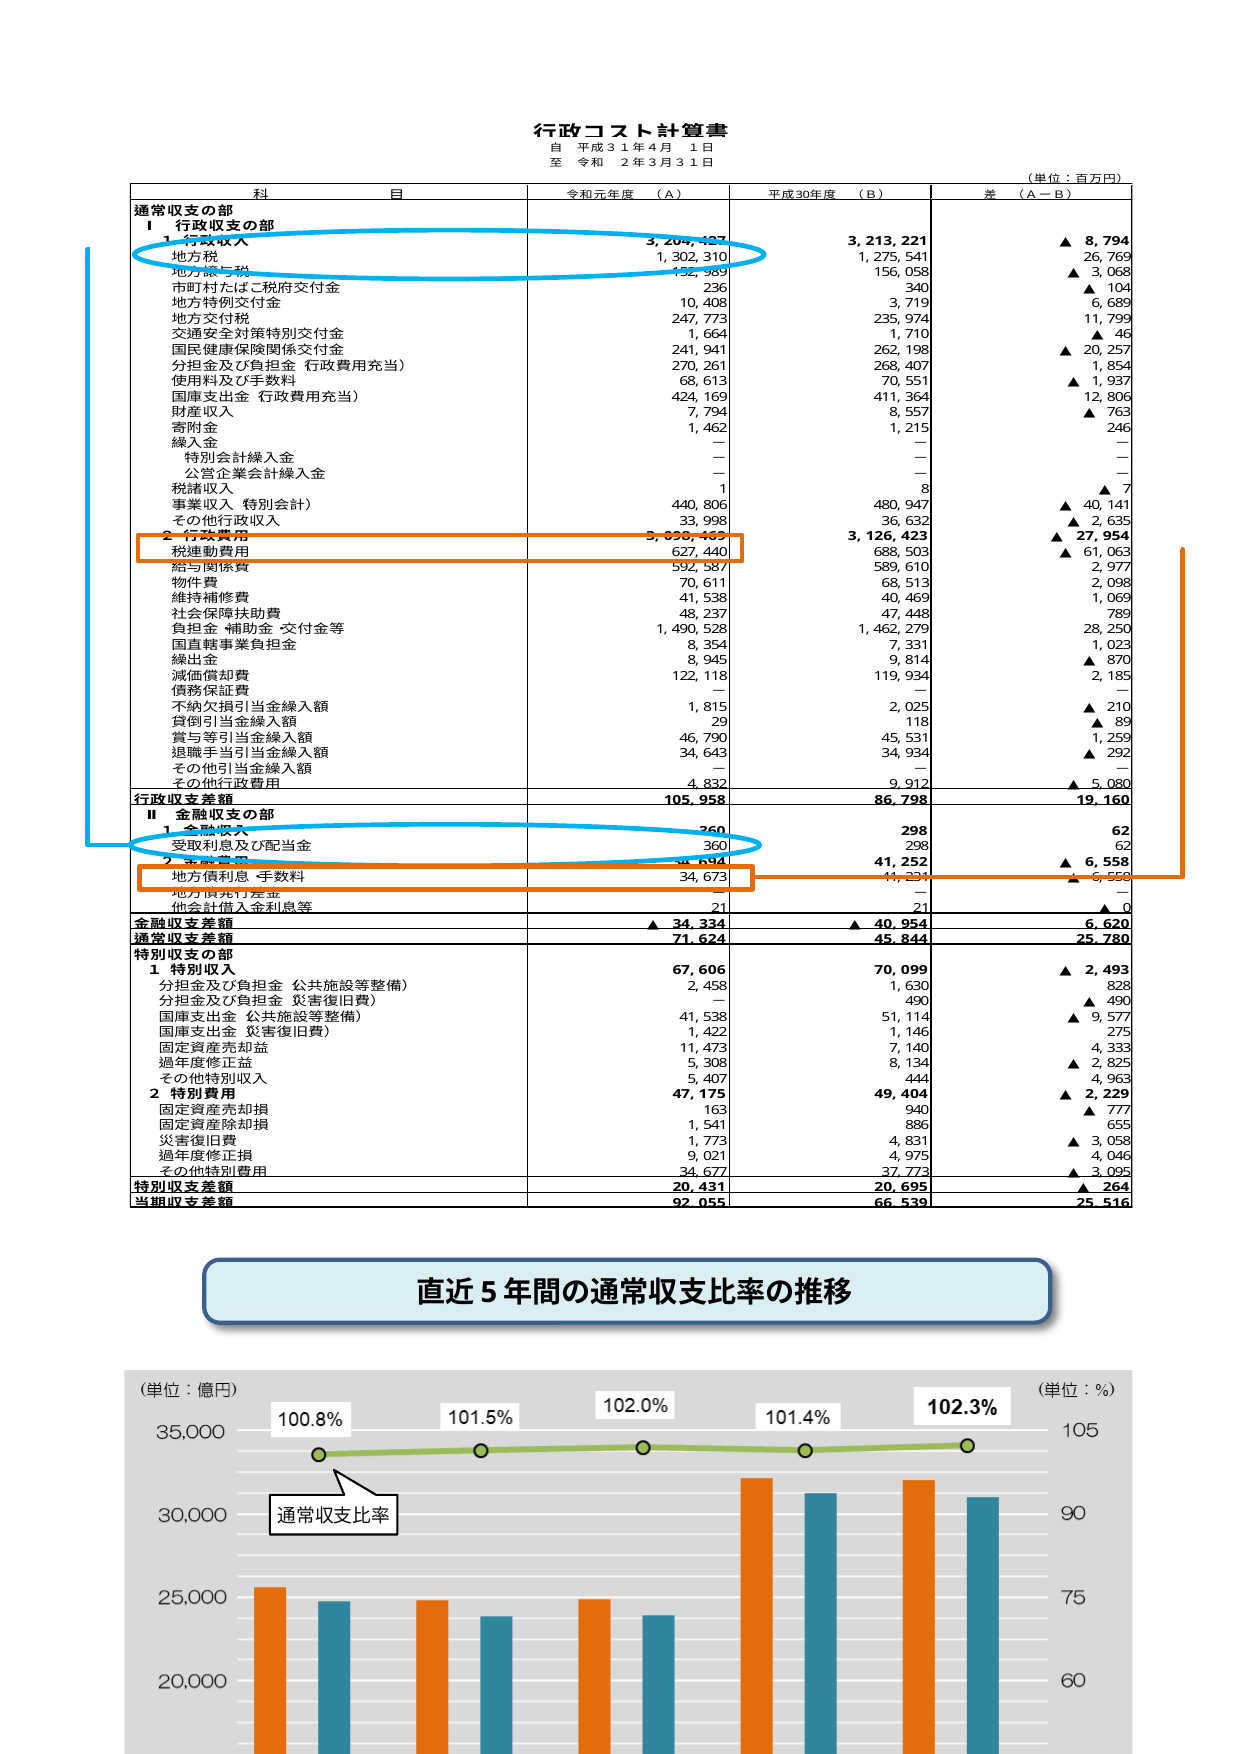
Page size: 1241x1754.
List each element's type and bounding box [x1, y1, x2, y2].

picture [124, 1370, 1133, 1754]
